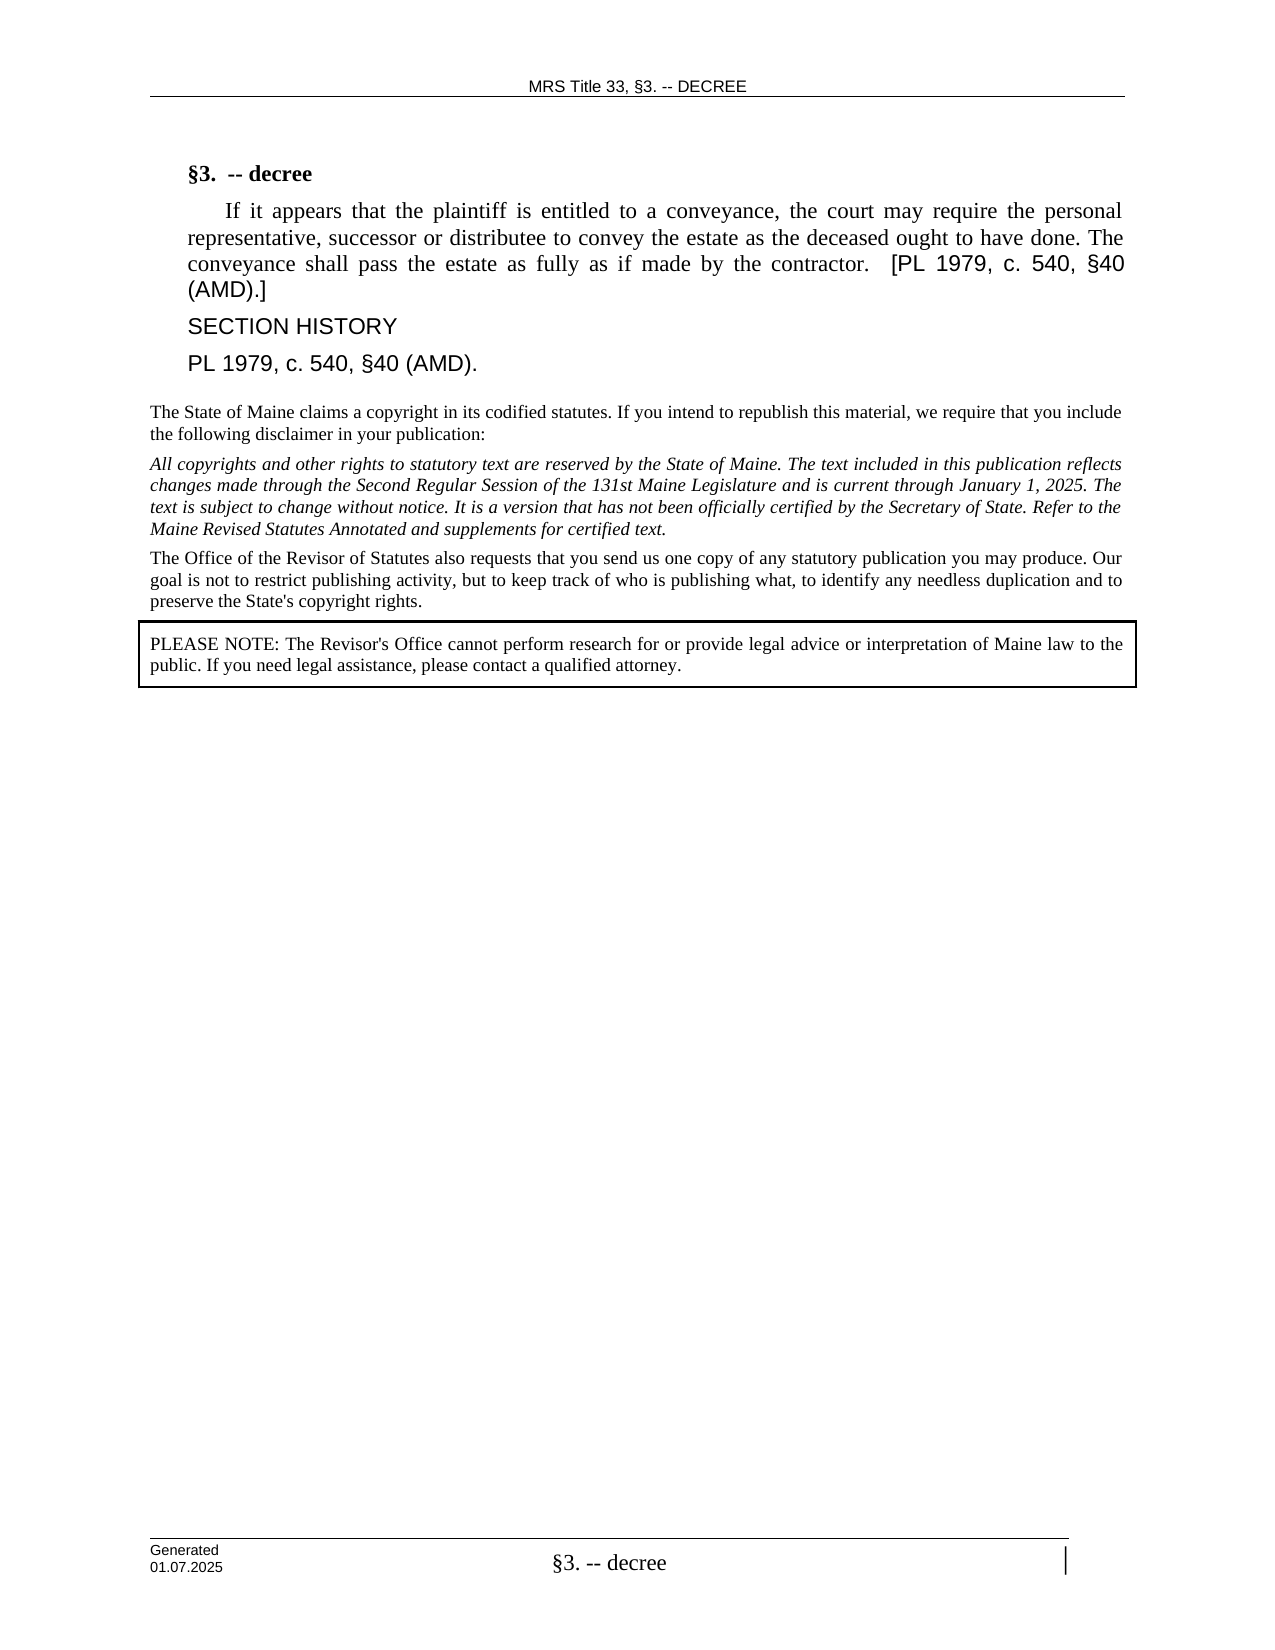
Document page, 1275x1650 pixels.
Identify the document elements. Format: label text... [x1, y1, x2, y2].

text The Office of the Revisor of Statutes also requests that you send us one copy of any statutory publication you may produce. Our goal is not to restrict publishing activity, but to keep track of who is publishing what, to identify any needless duplication and to preserve the State's copyright rights. [150, 547, 1125, 612]
text All copyrights and other rights to statutory text are reserved by the State of Maine. The text included in this publication reflects changes made through the Second Regular Session of the 131st Maine Legislature and is current through January 1, 2025 . The text is subject to change without notice. It is a version that has not been officially certified by the Secretary of State. Refer to the Maine Revised Statutes Annotated and supplements for certified text. [150, 453, 1125, 539]
text PL 1979, c. 540, §40 (AMD). [187, 350, 1125, 376]
text If it appears that the plaintiff is entitled to a conveyance, the court may require the personal representative, successor or distributee to convey the estate as the deceased ought to have done. The conveyance shall pass the estate as fully as if made by the contractor. [PL 1979, c. 540, §40 (AMD).] [187, 197, 1125, 303]
text §3. -- decree [187, 160, 1125, 187]
text SECTION HISTORY [187, 313, 1125, 339]
text PLEASE NOTE: The Revisor's Office cannot perform research for or provide legal advice or interpretation of Maine law to the public. If you need legal assistance, please contact a qualified attorney. [140, 623, 1135, 686]
text The State of Maine claims a copyright in its codified statutes. If you intend to republish this material, we require that you include the following disclaimer in your publication: [150, 401, 1125, 444]
